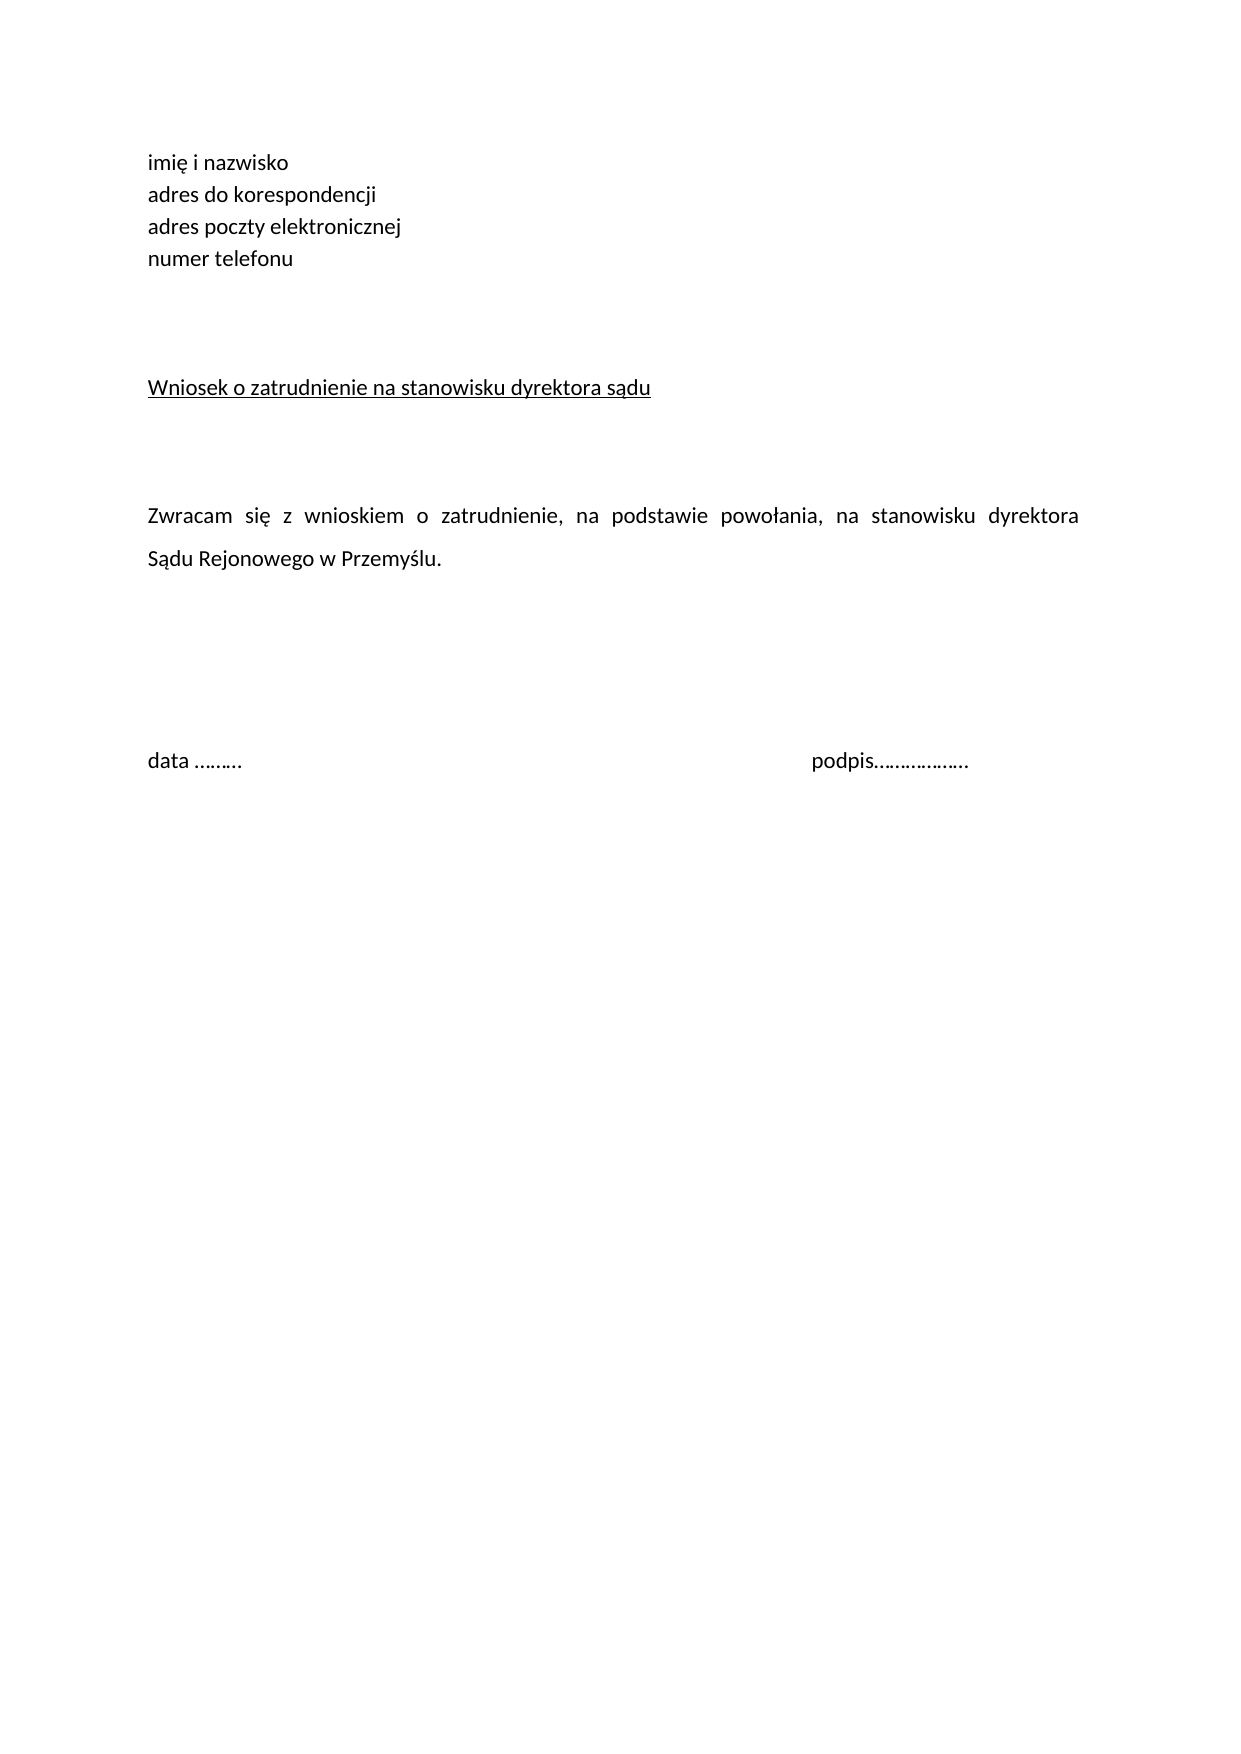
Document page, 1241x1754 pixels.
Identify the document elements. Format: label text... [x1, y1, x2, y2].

text Zwracam się z wnioskiem o zatrudnienie, na podstawie powołania, na stanowisku dyrektora Sądu Rejonowego w Przemyślu. [148, 502, 1093, 572]
text imię i nazwisko [148, 148, 1093, 176]
text numer telefonu [148, 244, 1093, 272]
text Wniosek o zatrudnienie na stanowisku dyrektora sądu [148, 373, 1093, 401]
text data ……… podpis……………… [148, 747, 1093, 774]
text adres poczty elektronicznej [148, 212, 1093, 240]
text adres do korespondencji [148, 180, 1093, 208]
